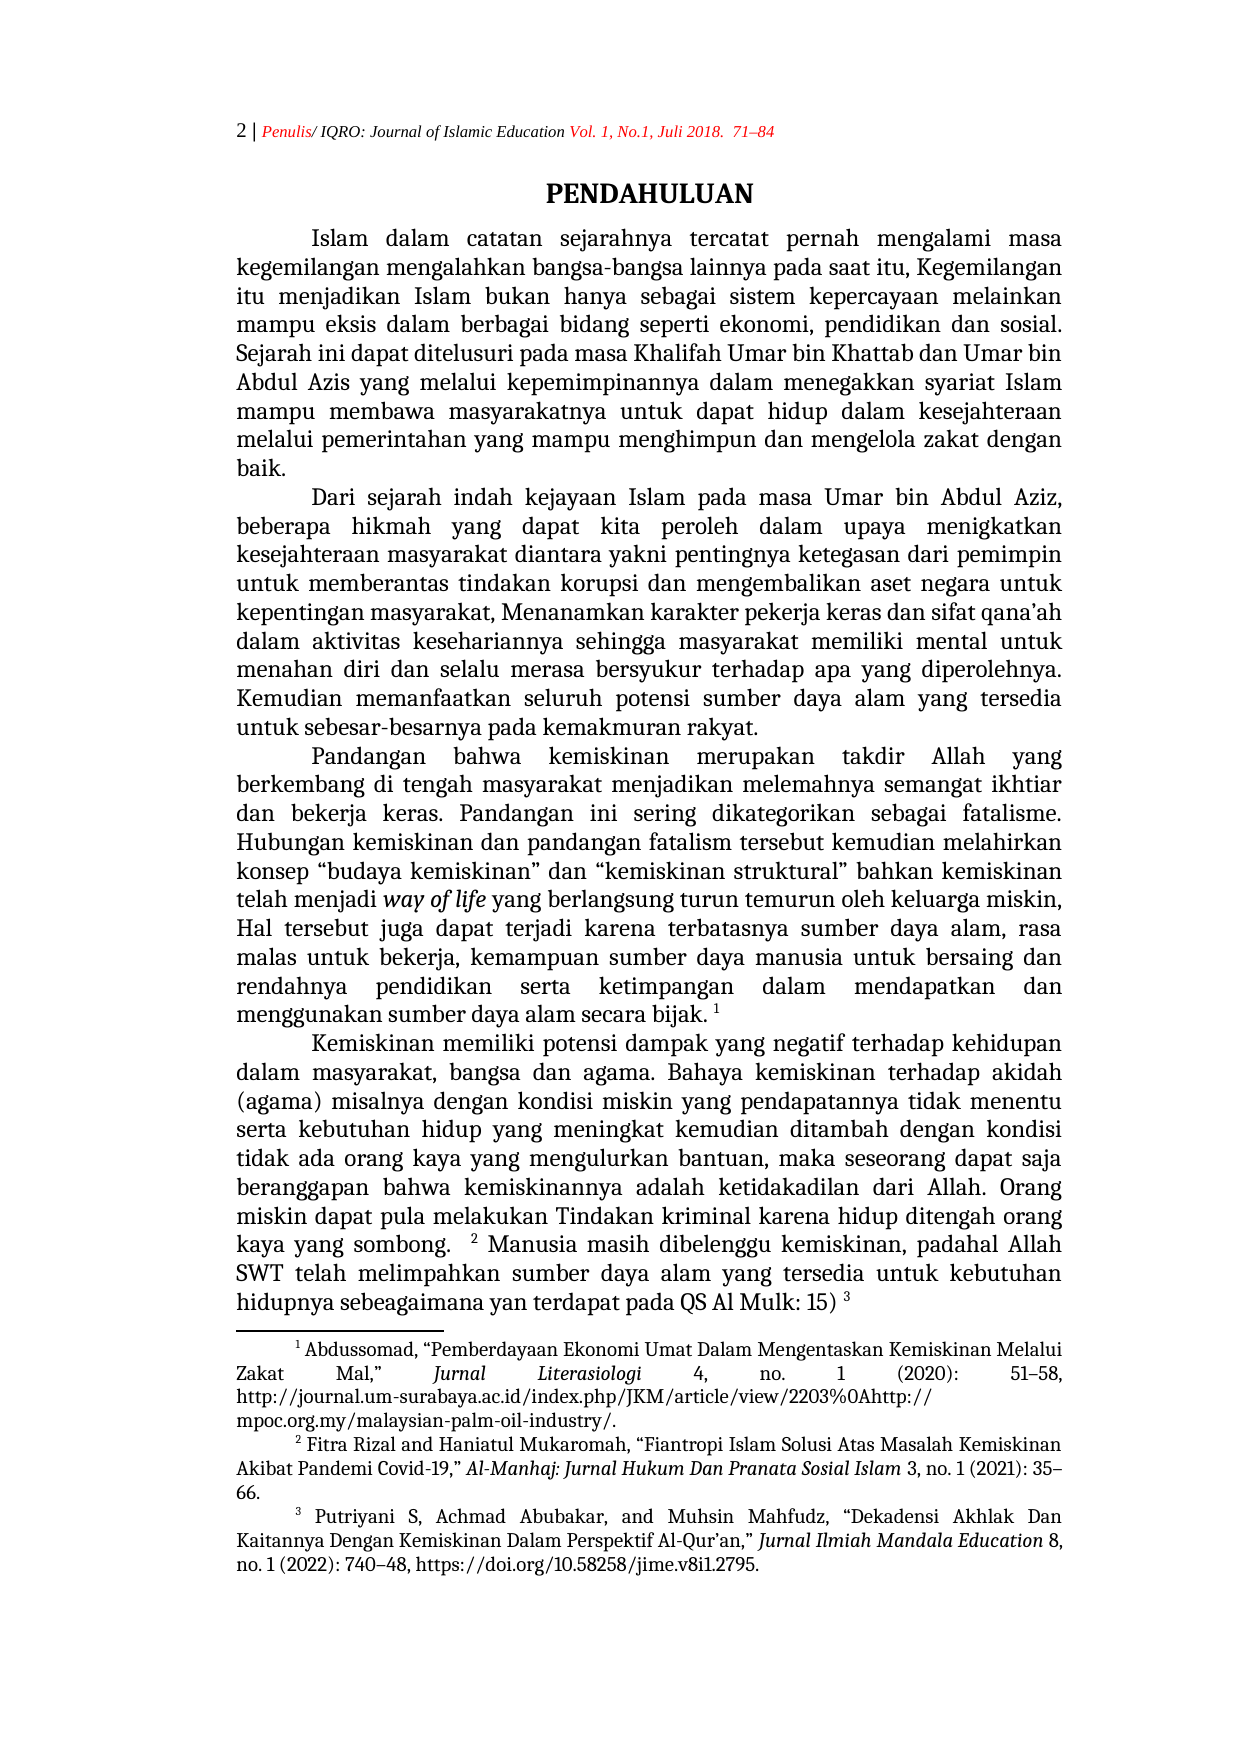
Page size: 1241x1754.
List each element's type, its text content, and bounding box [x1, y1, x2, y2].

subtitle PENDAHULUAN [236, 177, 1063, 211]
text Kemiskinan memiliki potensi dampak yang negatif terhadap kehidupan dalam masyarakat, bangsa dan agama. Bahaya kemiskinan terhadap akidah (agama) misalnya dengan kondisi miskin yang pendapatannya tidak menentu serta kebutuhan hidup yang meningkat kemudian ditambah dengan kondisi tidak ada orang kaya yang mengulurkan bantuan, maka seseorang dapat saja beranggapan bahwa kemiskinannya adalah ketidakadilan dari Allah. Orang miskin dapat pula melakukan Tindakan kriminal karena hidup ditengah orang kaya yang sombong. Manusia masih dibelenggu kemiskinan, padahal Allah SWT telah melimpahkan sumber daya alam yang tersedia untuk kebutuhan hidupnya sebeagaimana yan terdapat pada QS Al Mulk: 15) [236, 1029, 1063, 1317]
text Islam dalam catatan sejarahnya tercatat pernah mengalami masa kegemilangan mengalahkan bangsa-bangsa lainnya pada saat itu, Kegemilangan itu menjadikan Islam bukan hanya sebagai sistem kepercayaan melainkan mampu eksis dalam berbagai bidang seperti ekonomi, pendidikan dan sosial. Sejarah ini dapat ditelusuri pada masa Khalifah Umar bin Khattab dan Umar bin Abdul Azis yang melalui kepemimpinannya dalam menegakkan syariat Islam mampu membawa masyarakatnya untuk dapat hidup dalam kesejahteraan melalui pemerintahan yang mampu menghimpun dan mengelola zakat dengan baik. [236, 224, 1063, 483]
text Dari sejarah indah kejayaan Islam pada masa Umar bin Abdul Aziz, beberapa hikmah yang dapat kita peroleh dalam upaya menigkatkan kesejahteraan masyarakat diantara yakni pentingnya ketegasan dari pemimpin untuk memberantas tindakan korupsi dan mengembalikan aset negara untuk kepentingan masyarakat, Menanamkan karakter pekerja keras dan sifat qana’ah dalam aktivitas kesehariannya sehingga masyarakat memiliki mental untuk menahan diri dan selalu merasa bersyukur terhadap apa yang diperolehnya. Kemudian memanfaatkan seluruh potensi sumber daya alam yang tersedia untuk sebesar-besarnya pada kemakmuran rakyat. [236, 483, 1063, 742]
text Pandangan bahwa kemiskinan merupakan takdir Allah yang berkembang di tengah masyarakat menjadikan melemahnya semangat ikhtiar dan bekerja keras. Pandangan ini sering dikategorikan sebagai fatalisme. Hubungan kemiskinan dan pandangan fatalism tersebut kemudian melahirkan konsep “budaya kemiskinan” dan “kemiskinan struktural” bahkan kemiskinan telah menjadi way of life yang berlangsung turun temurun oleh keluarga miskin, Hal tersebut juga dapat terjadi karena terbatasnya sumber daya alam, rasa malas untuk bekerja, kemampuan sumber daya manusia untuk bersaing dan rendahnya pendidikan serta ketimpangan dalam mendapatkan dan menggunakan sumber daya alam secara bijak. [236, 742, 1063, 1029]
